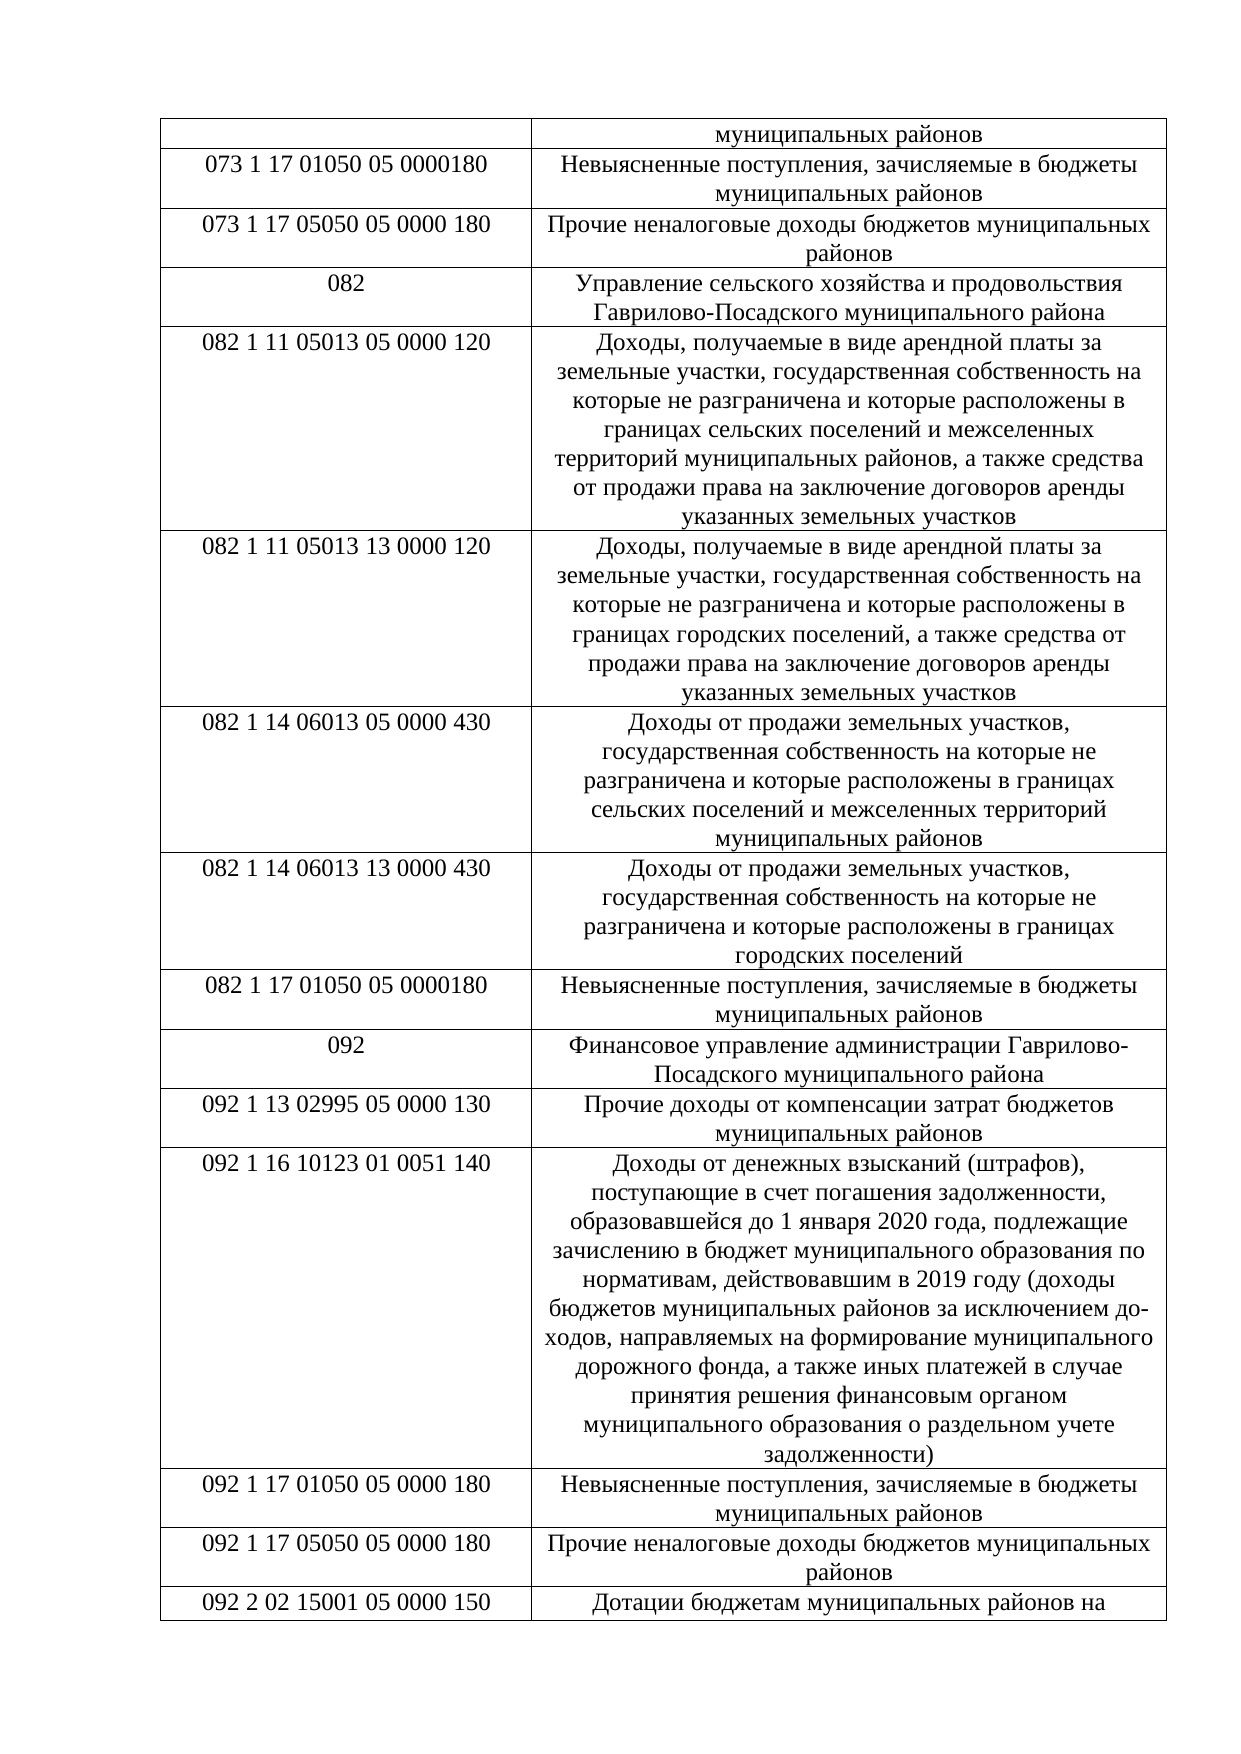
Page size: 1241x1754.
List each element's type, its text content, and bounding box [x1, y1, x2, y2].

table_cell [161, 119, 531, 148]
table_cell 082 1 11 05013 05 0000 120 [161, 327, 531, 530]
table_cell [532, 1587, 1166, 1620]
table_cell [161, 1587, 531, 1620]
table_cell Невыясненные поступления, зачисляемые в бюджеты муниципальных районов [532, 149, 1166, 207]
table_cell 082 1 14 06013 13 0000 430 [161, 853, 531, 969]
table_cell 092 [161, 1030, 531, 1088]
table_cell 073 1 17 01050 05 0000180 [161, 149, 531, 207]
table_cell 092 1 17 05050 05 0000 180 [161, 1528, 531, 1586]
table_cell 073 1 17 05050 05 0000 180 [161, 209, 531, 267]
table_cell 092 1 16 10123 01 0051 140 [161, 1148, 531, 1467]
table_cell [532, 119, 1166, 148]
table_cell 082 1 14 06013 05 0000 430 [161, 707, 531, 852]
table_cell Невыясненные поступления, зачисляемые в бюджеты муниципальных районов [532, 970, 1166, 1028]
table_cell Финансовое управление администрации Гаврилово-Посадского муниципального района [532, 1030, 1166, 1088]
table_cell 092 1 17 01050 05 0000 180 [161, 1469, 531, 1527]
table_cell Прочие неналоговые доходы бюджетов муниципальных районов [532, 1528, 1166, 1586]
table_cell 092 1 13 02995 05 0000 130 [161, 1089, 531, 1147]
table_cell 082 [161, 268, 531, 326]
table_cell Прочие неналоговые доходы бюджетов муниципальных районов [532, 209, 1166, 267]
table_cell Доходы от денежных взысканий (штрафов), поступающие в счет погашения задолженности, образовавшейся до 1 января 2020 года, подлежащие зачислению в бюджет муниципального образования по нормативам, действовавшим в 2019 году (доходы бюджетов муниципальных районов за исключением до-ходов, направляемых на формирование муниципального дорожного фонда, а также иных платежей в случае принятия решения финансовым органом муниципального образования о раздельном учете задолженности) [532, 1148, 1166, 1467]
table_cell 082 1 11 05013 13 0000 120 [161, 531, 531, 706]
table_cell Доходы от продажи земельных участков, государственная собственность на которые не разграничена и которые расположены в границах городских поселений [532, 853, 1166, 969]
table_cell Доходы, получаемые в виде арендной платы за земельные участки, государственная собственность на которые не разграничена и которые расположены в границах городских поселений, а также средства от продажи права на заключение договоров аренды указанных земельных участков [532, 531, 1166, 706]
table_cell Невыясненные поступления, зачисляемые в бюджеты муниципальных районов [532, 1469, 1166, 1527]
table_cell Управление сельского хозяйства и продовольствия Гаврилово-Посадского муниципального района [532, 268, 1166, 326]
table_cell Доходы, получаемые в виде арендной платы за земельные участки, государственная собственность на которые не разграничена и которые расположены в границах сельских поселений и межселенных территорий муниципальных районов, а также средства от продажи права на заключение договоров аренды указанных земельных участков [532, 327, 1166, 530]
table_cell Прочие доходы от компенсации затрат бюджетов муниципальных районов [532, 1089, 1166, 1147]
table_cell Доходы от продажи земельных участков, государственная собственность на которые не разграничена и которые расположены в границах сельских поселений и межселенных территорий муниципальных районов [532, 707, 1166, 852]
table_cell 082 1 17 01050 05 0000180 [161, 970, 531, 1028]
